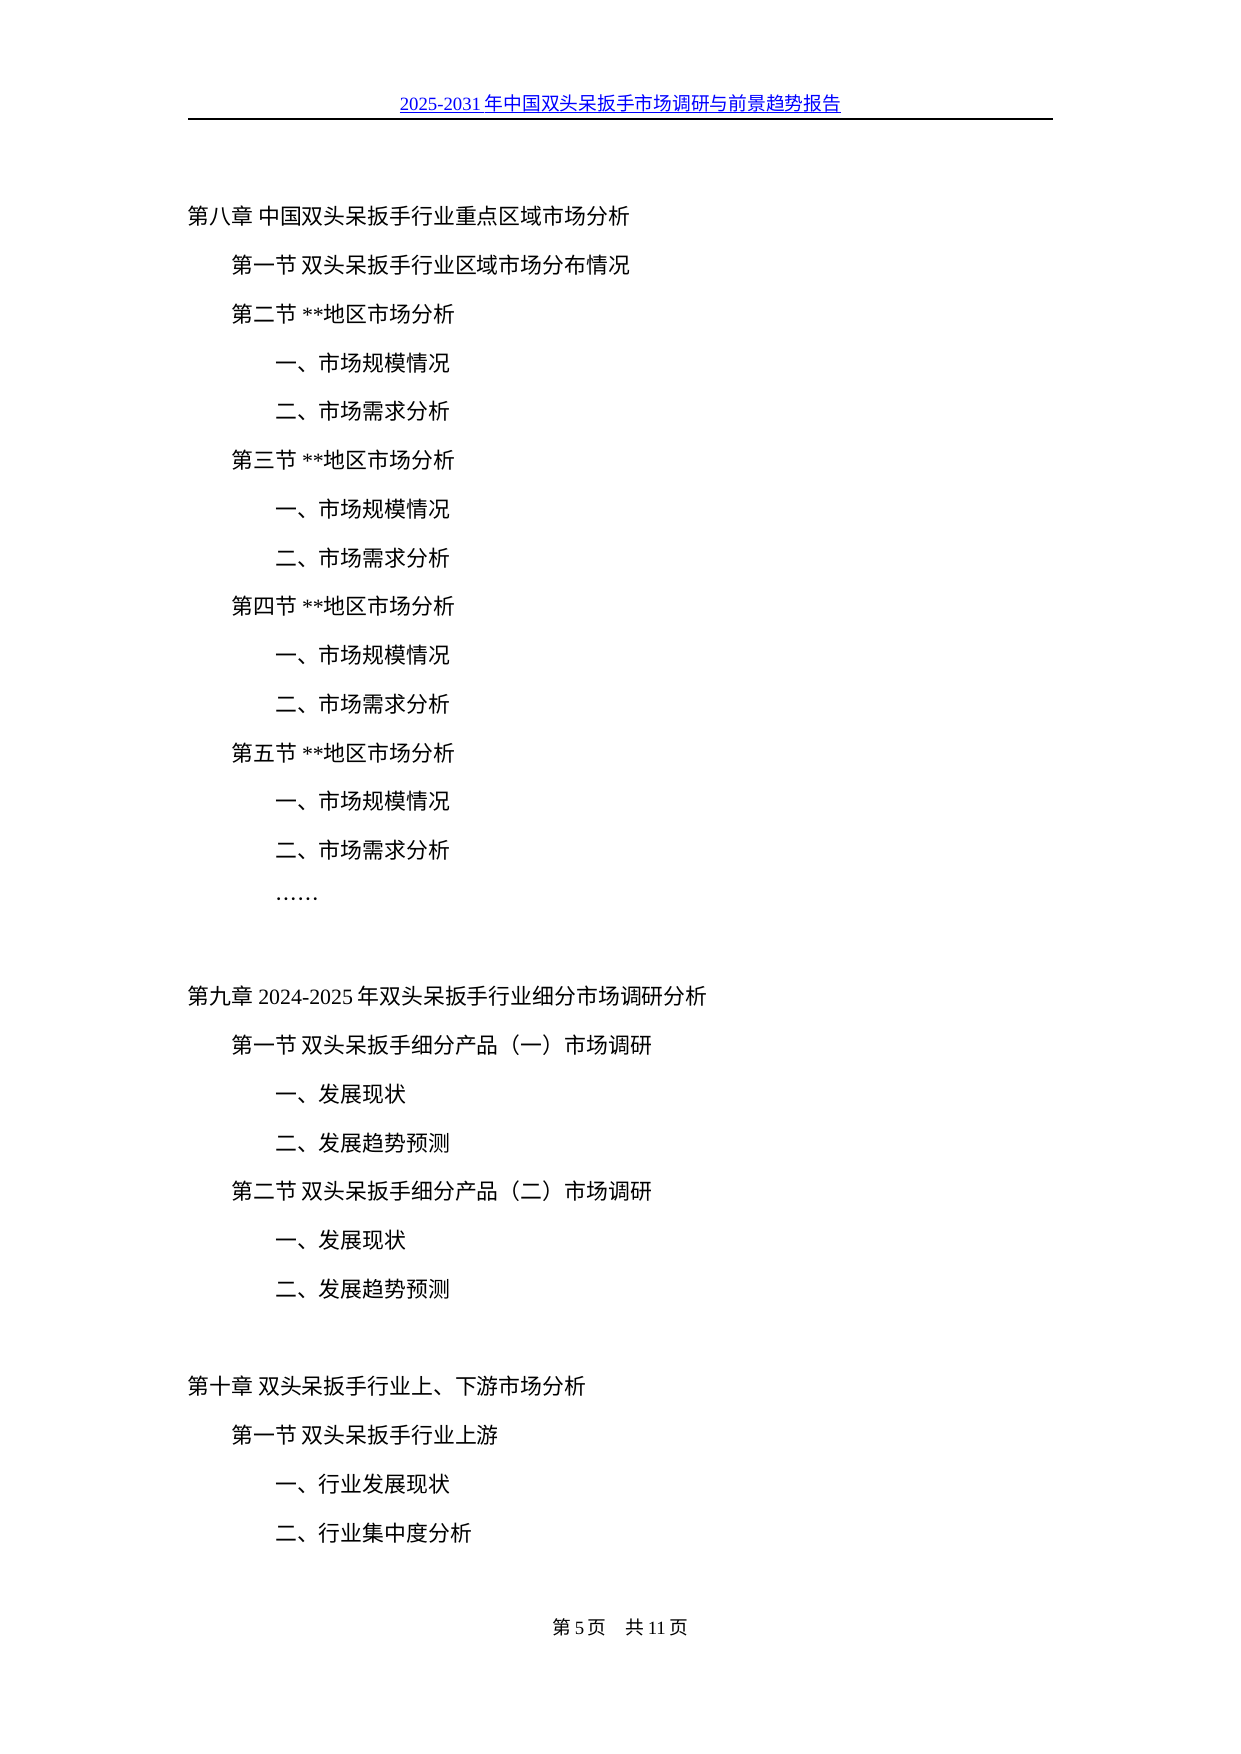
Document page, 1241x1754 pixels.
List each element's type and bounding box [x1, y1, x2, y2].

text [187, 150, 1053, 1548]
